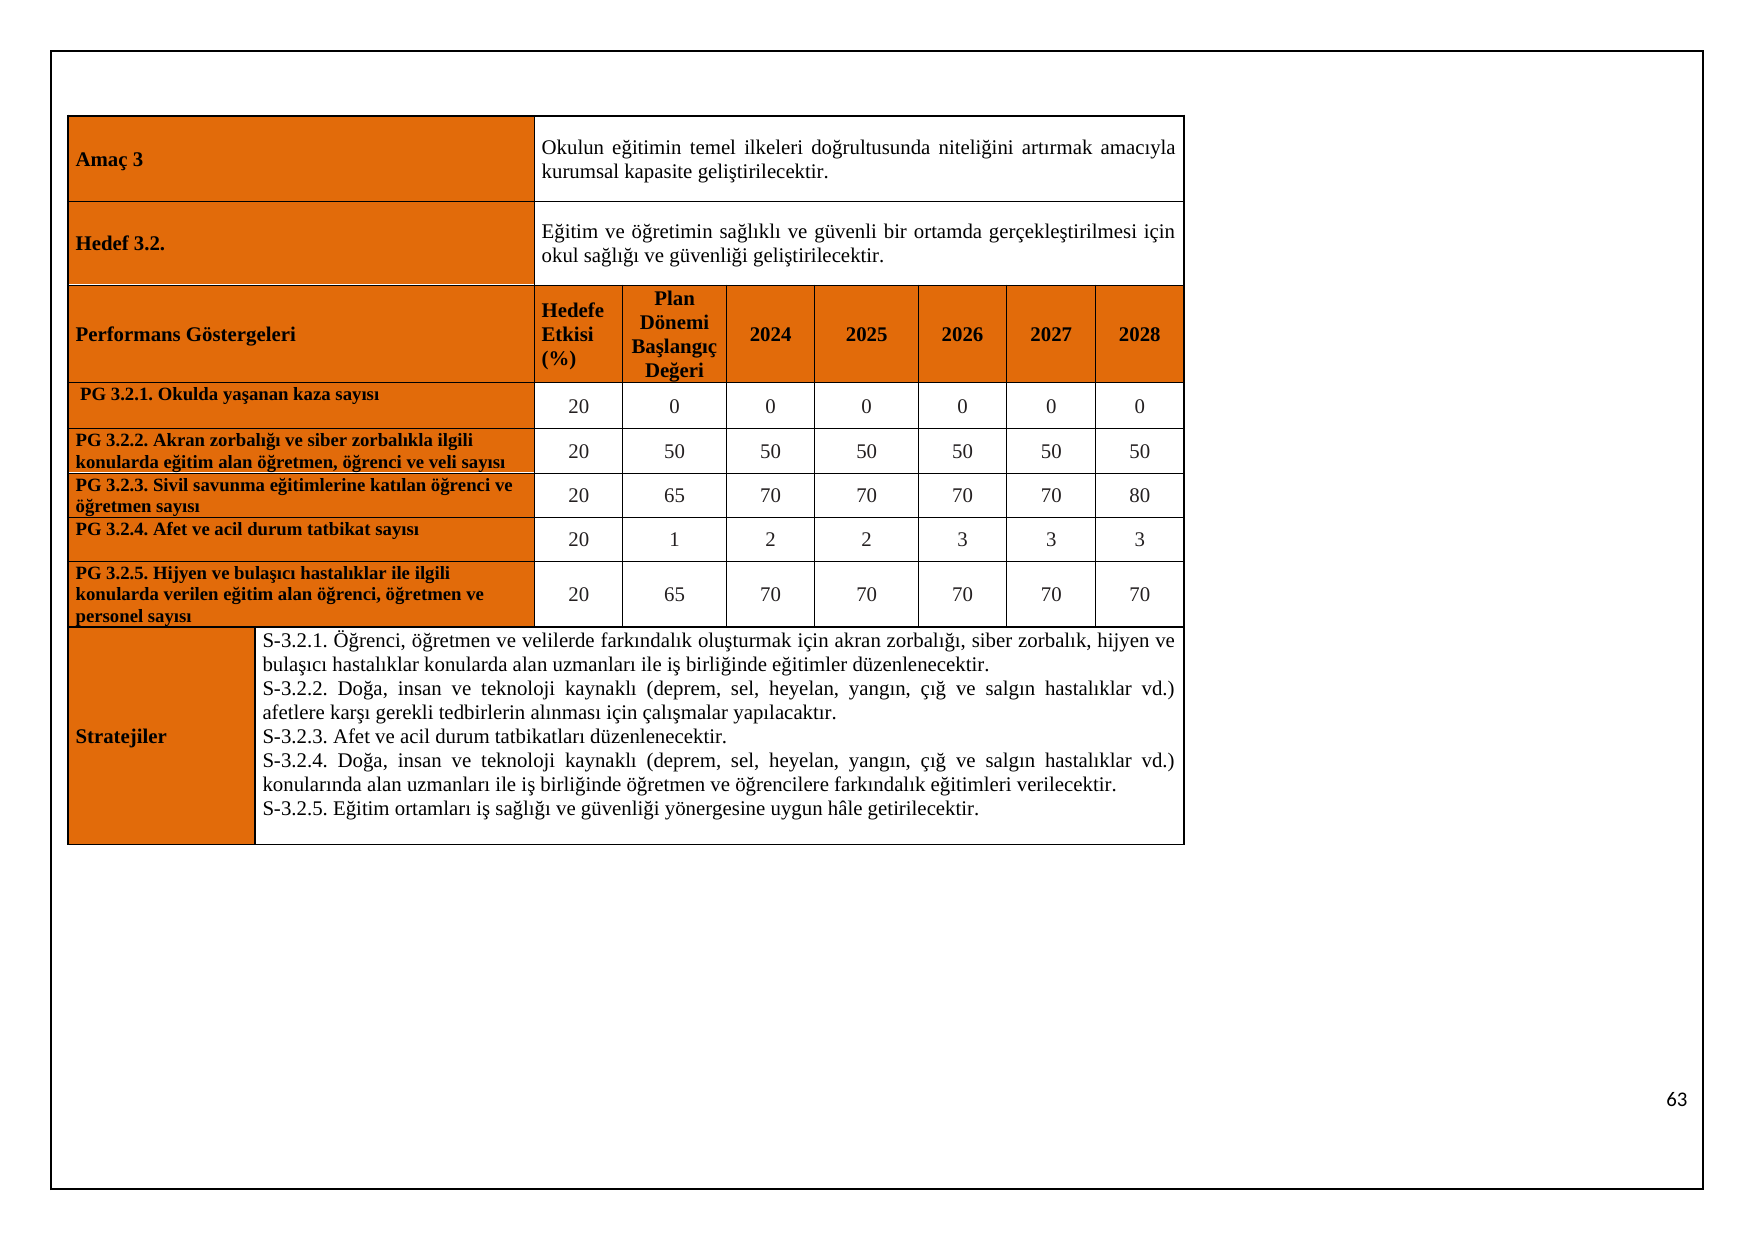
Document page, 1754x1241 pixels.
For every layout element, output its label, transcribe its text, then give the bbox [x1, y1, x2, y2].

table_cell 50 [919, 429, 1006, 472]
table_cell 65 [623, 562, 726, 626]
table_cell 2027 [1007, 286, 1095, 382]
table_cell 20 [535, 383, 622, 428]
table_cell 70 [919, 474, 1006, 517]
table_cell 50 [1007, 429, 1095, 472]
table_cell 70 [1096, 562, 1183, 626]
table_cell PG 3.2.2. Akran zorbalığı ve siber zorbalıkla ilgili konularda eğitim alan öğretmen, öğrenci ve veli sayısı [69, 429, 534, 472]
table_cell 2025 [815, 286, 918, 382]
table_cell 0 [1007, 383, 1095, 428]
table_cell Hedefe Etkisi (%) [535, 286, 622, 382]
table_header Amaç 3 [69, 117, 534, 201]
table_header Okulun eğitimin temel ilkeleri doğrultusunda niteliğini artırmak amacıyla kurumsal kapasite geliştirilecektir. [535, 117, 1183, 201]
table_cell 20 [535, 474, 622, 517]
table_cell 50 [815, 429, 918, 472]
table_cell 70 [815, 562, 918, 626]
table_cell 2028 [1096, 286, 1183, 382]
table_cell 70 [727, 474, 814, 517]
table_cell 70 [1007, 562, 1095, 626]
table_cell 80 [1096, 474, 1183, 517]
table_cell Plan Dönemi Başlangıç Değeri [623, 286, 726, 382]
table_cell 3 [919, 518, 1006, 561]
table_cell 50 [1096, 429, 1183, 472]
table_cell PG 3.2.3. Sivil savunma eğitimlerine katılan öğrenci ve öğretmen sayısı [69, 474, 534, 517]
table_cell 20 [535, 429, 622, 472]
table_cell 2 [727, 518, 814, 561]
table_cell 0 [623, 383, 726, 428]
table_cell Stratejiler [69, 628, 254, 844]
table_cell 20 [535, 562, 622, 626]
table_cell 70 [727, 562, 814, 626]
table_cell PG 3.2.4. Afet ve acil durum tatbikat sayısı [69, 518, 534, 561]
table_cell 70 [919, 562, 1006, 626]
table_cell 0 [919, 383, 1006, 428]
table_cell 3 [1007, 518, 1095, 561]
table_cell Performans Göstergeleri [69, 286, 534, 382]
table_cell S-3.2.1. Öğrenci, öğretmen ve velilerde farkındalık oluşturmak için akran zorbalığı, siber zorbalık, hijyen ve bulaşıcı hastalıklar konularda alan uzmanları ile iş birliğinde eğitimler düzenlenecektir. S-3.2.2. Doğa, insan ve teknoloji kaynaklı (deprem, sel, heyelan, yangın, çığ ve salgın hastalıklar vd.) afetlere karşı gerekli tedbirlerin alınması için çalışmalar yapılacaktır. S-3.2.3. Afet ve acil durum tatbikatları düzenlenecektir. S-3.2.4. Doğa, insan ve teknoloji kaynaklı (deprem, sel, heyelan, yangın, çığ ve salgın hastalıklar vd.) konularında alan uzmanları ile iş birliğinde öğretmen ve öğrencilere farkındalık eğitimleri verilecektir. S-3.2.5. Eğitim ortamları iş sağlığı ve güvenliği yönergesine uygun hâle getirilecektir. [256, 628, 1183, 844]
table_cell 20 [535, 518, 622, 561]
table_cell 0 [727, 383, 814, 428]
table_cell 65 [623, 474, 726, 517]
table_cell 1 [623, 518, 726, 561]
table_cell 3 [1096, 518, 1183, 561]
table_cell PG 3.2.1. Okulda yaşanan kaza sayısı [69, 383, 534, 428]
table_cell 2026 [919, 286, 1006, 382]
table_cell PG 3.2.5. Hijyen ve bulaşıcı hastalıklar ile ilgili konularda verilen eğitim alan öğrenci, öğretmen ve personel sayısı [69, 562, 534, 626]
table_cell 0 [815, 383, 918, 428]
table_cell 50 [623, 429, 726, 472]
table_cell 70 [1007, 474, 1095, 517]
table_cell Hedef 3.2. [69, 202, 534, 284]
table_cell 2024 [727, 286, 814, 382]
table_cell Eğitim ve öğretimin sağlıklı ve güvenli bir ortamda gerçekleştirilmesi için okul sağlığı ve güvenliği geliştirilecektir. [535, 202, 1183, 284]
table_cell 70 [815, 474, 918, 517]
table_cell 0 [1096, 383, 1183, 428]
table_cell 2 [815, 518, 918, 561]
table_cell 50 [727, 429, 814, 472]
